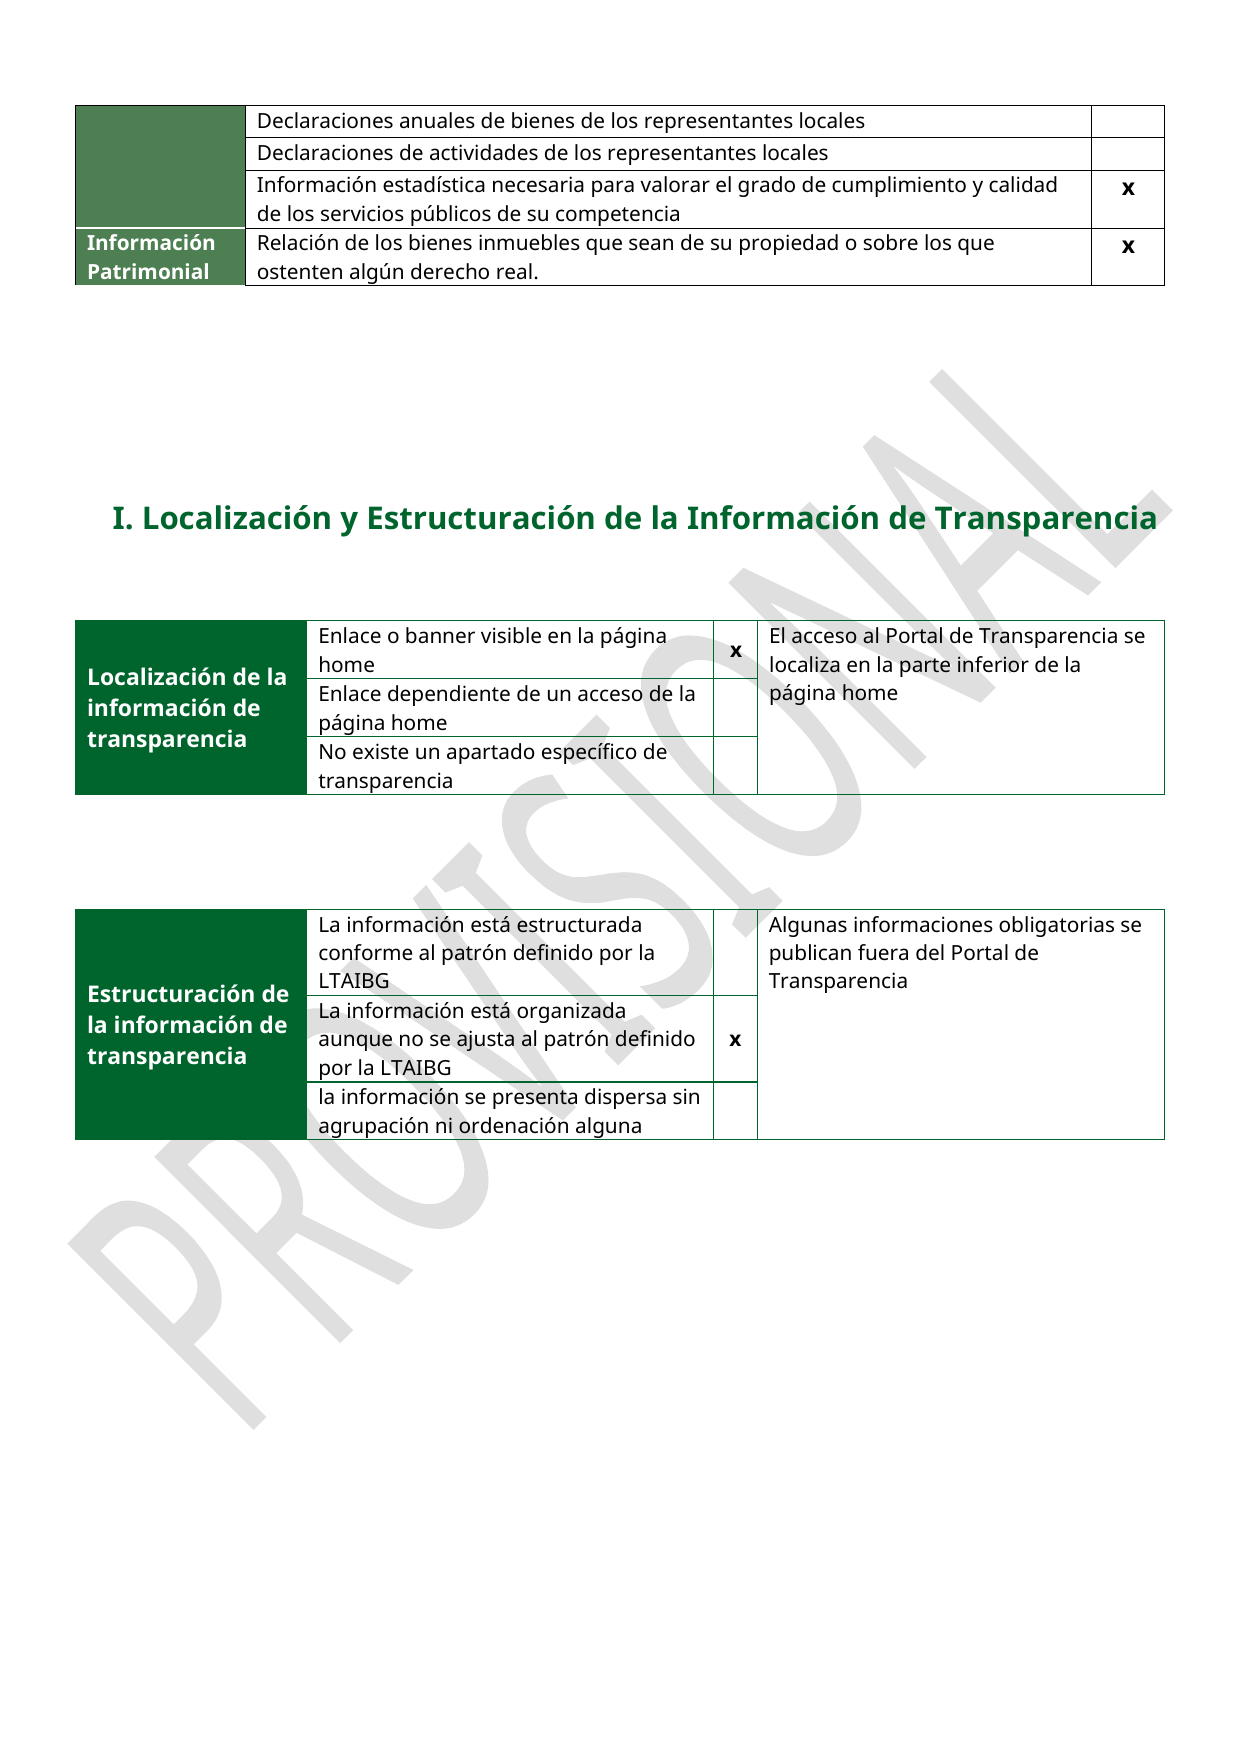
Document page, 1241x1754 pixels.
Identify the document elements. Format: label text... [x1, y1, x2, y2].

table_cell [714, 679, 757, 736]
table_cell [714, 1083, 757, 1139]
table_cell Declaraciones anuales de bienes de los representantes locales [246, 106, 1091, 137]
table_header x [714, 621, 757, 678]
table_cell Información Patrimonial [76, 229, 245, 285]
table_header Estructuración de la información de transparencia [76, 910, 306, 1139]
table_header Algunas informaciones obligatorias se publican fuera del Portal de Transparencia [758, 910, 1164, 1139]
table_cell [714, 737, 757, 794]
table_cell x [714, 996, 757, 1081]
table_header El acceso al Portal de Transparencia se localiza en la parte inferior de la página home [758, 621, 1164, 794]
table_cell Declaraciones de actividades de los representantes locales [246, 138, 1091, 169]
table_cell Enlace dependiente de un acceso de la página home [307, 679, 713, 736]
table_cell x [1092, 229, 1164, 285]
table_header Localización de la información de transparencia [76, 621, 306, 794]
table_cell [1092, 106, 1164, 137]
table_cell No existe un apartado específico de transparencia [307, 737, 713, 794]
table_cell [1092, 138, 1164, 169]
table_cell Información estadística necesaria para valorar el grado de cumplimiento y calidad de los servicios públicos de su competencia [246, 171, 1091, 227]
table_cell Relación de los bienes inmuebles que sean de su propiedad o sobre los que ostenten algún derecho real. [246, 229, 1091, 285]
table_header [714, 910, 757, 995]
table_cell La información está organizada aunque no se ajusta al patrón definido por la LTAIBG [307, 996, 713, 1081]
table_cell la información se presenta dispersa sin agrupación ni ordenación alguna [307, 1083, 713, 1139]
table_cell x [1092, 171, 1164, 227]
table_header Enlace o banner visible en la página home [307, 621, 713, 678]
table_header La información está estructurada conforme al patrón definido por la LTAIBG [307, 910, 713, 995]
